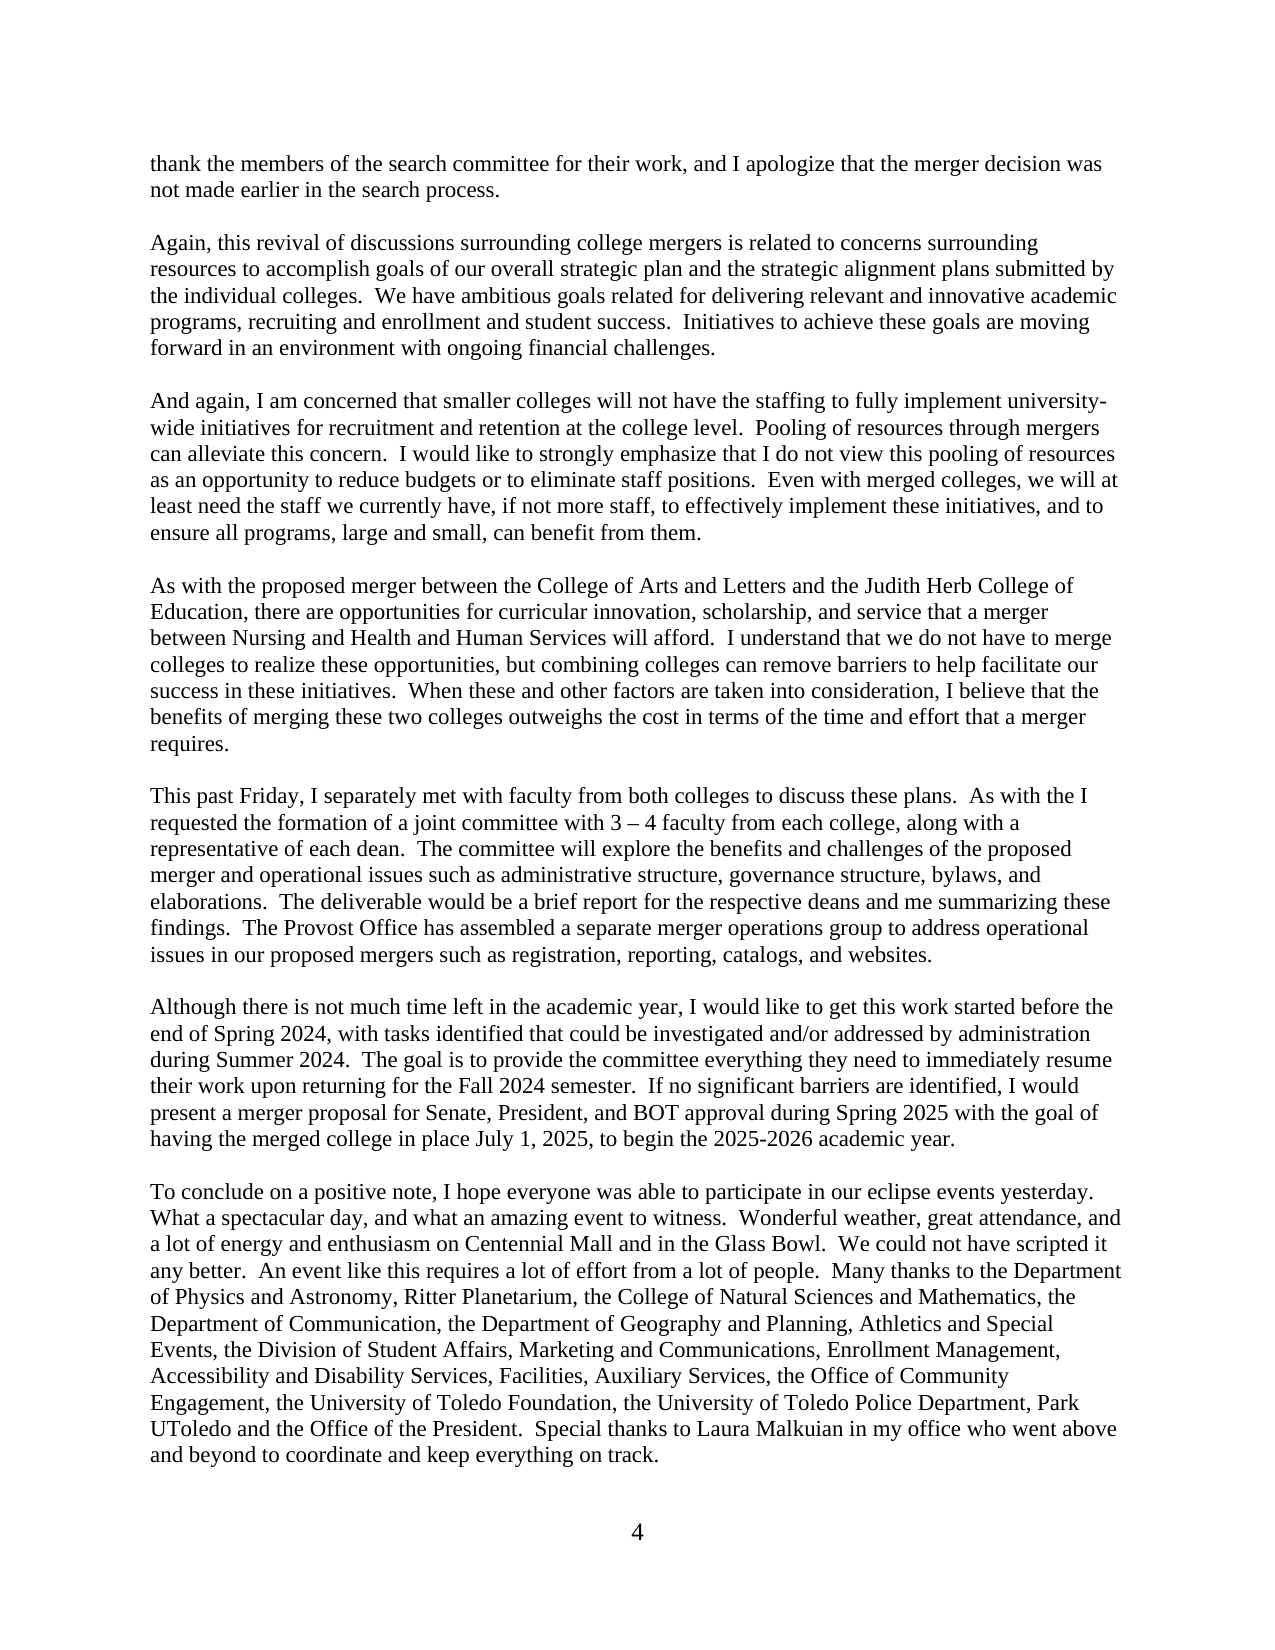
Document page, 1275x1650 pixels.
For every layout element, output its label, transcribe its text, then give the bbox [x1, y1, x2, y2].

text As with the proposed merger between the College of Arts and Letters and the Judith Herb College of Education, there are opportunities for curricular innovation, scholarship, and service that a merger between Nursing and Health and Human Services will afford. I understand that we do not have to merge colleges to realize these opportunities, but combining colleges can remove barriers to help facilitate our success in these initiatives. When these and other factors are taken into consideration, I believe that the benefits of merging these two colleges outweighs the cost in terms of the time and effort that a merger requires. [150, 572, 1125, 756]
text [150, 150, 1125, 203]
text And again, I am concerned that smaller colleges will not have the staffing to fully implement university-wide initiatives for recruitment and retention at the college level. Pooling of resources through mergers can alleviate this concern. I would like to strongly emphasize that I do not view this pooling of resources as an opportunity to reduce budgets or to eliminate staff positions. Even with merged colleges, we will at least need the staff we currently have, if not more staff, to effectively implement these initiatives, and to ensure all programs, large and small, can benefit from them. [150, 387, 1125, 545]
text Again, this revival of discussions surrounding college mergers is related to concerns surrounding resources to accomplish goals of our overall strategic plan and the strategic alignment plans submitted by the individual colleges. We have ambitious goals related for delivering relevant and innovative academic programs, recruiting and enrollment and student success. Initiatives to achieve these goals are moving forward in an environment with ongoing financial challenges. [150, 229, 1125, 361]
text To conclude on a positive note, I hope everyone was able to participate in our eclipse events yesterday. What a spectacular day, and what an amazing event to witness. Wonderful weather, great attendance, and a lot of energy and enthusiasm on Centennial Mall and in the Glass Bowl. We could not have scripted it any better. An event like this requires a lot of effort from a lot of people. Many thanks to the Department of Physics and Astronomy, Ritter Planetarium, the College of Natural Sciences and Mathematics, the Department of Communication, the Department of Geography and Planning, Athletics and Special Events, the Division of Student Affairs, Marketing and Communications, Enrollment Management, Accessibility and Disability Services, Facilities, Auxiliary Services, the Office of Community Engagement, the University of Toledo Foundation, the University of Toledo Police Department, Park UToledo and the Office of the President. Special thanks to Laura Malkuian in my office who went above and beyond to coordinate and keep everything on track. [150, 1178, 1125, 1468]
text This past Friday, I separately met with faculty from both colleges to discuss these plans. As with the I requested the formation of a joint committee with 3 – 4 faculty from each college, along with a representative of each dean. The committee will explore the benefits and challenges of the proposed merger and operational issues such as administrative structure, governance structure, bylaws, and elaborations. The deliverable would be a brief report for the respective deans and me summarizing these findings. The Provost Office has assembled a separate merger operations group to address operational issues in our proposed mergers such as registration, reporting, catalogs, and websites. [150, 782, 1125, 967]
text Although there is not much time left in the academic year, I would like to get this work started before the end of Spring 2024, with tasks identified that could be investigated and/or addressed by administration during Summer 2024. The goal is to provide the committee everything they need to immediately resume their work upon returning for the Fall 2024 semester. If no significant barriers are identified, I would present a merger proposal for Senate, President, and BOT approval during Spring 2025 with the goal of having the merged college in place July 1, 2025, to begin the 2025-2026 academic year. [150, 993, 1125, 1151]
